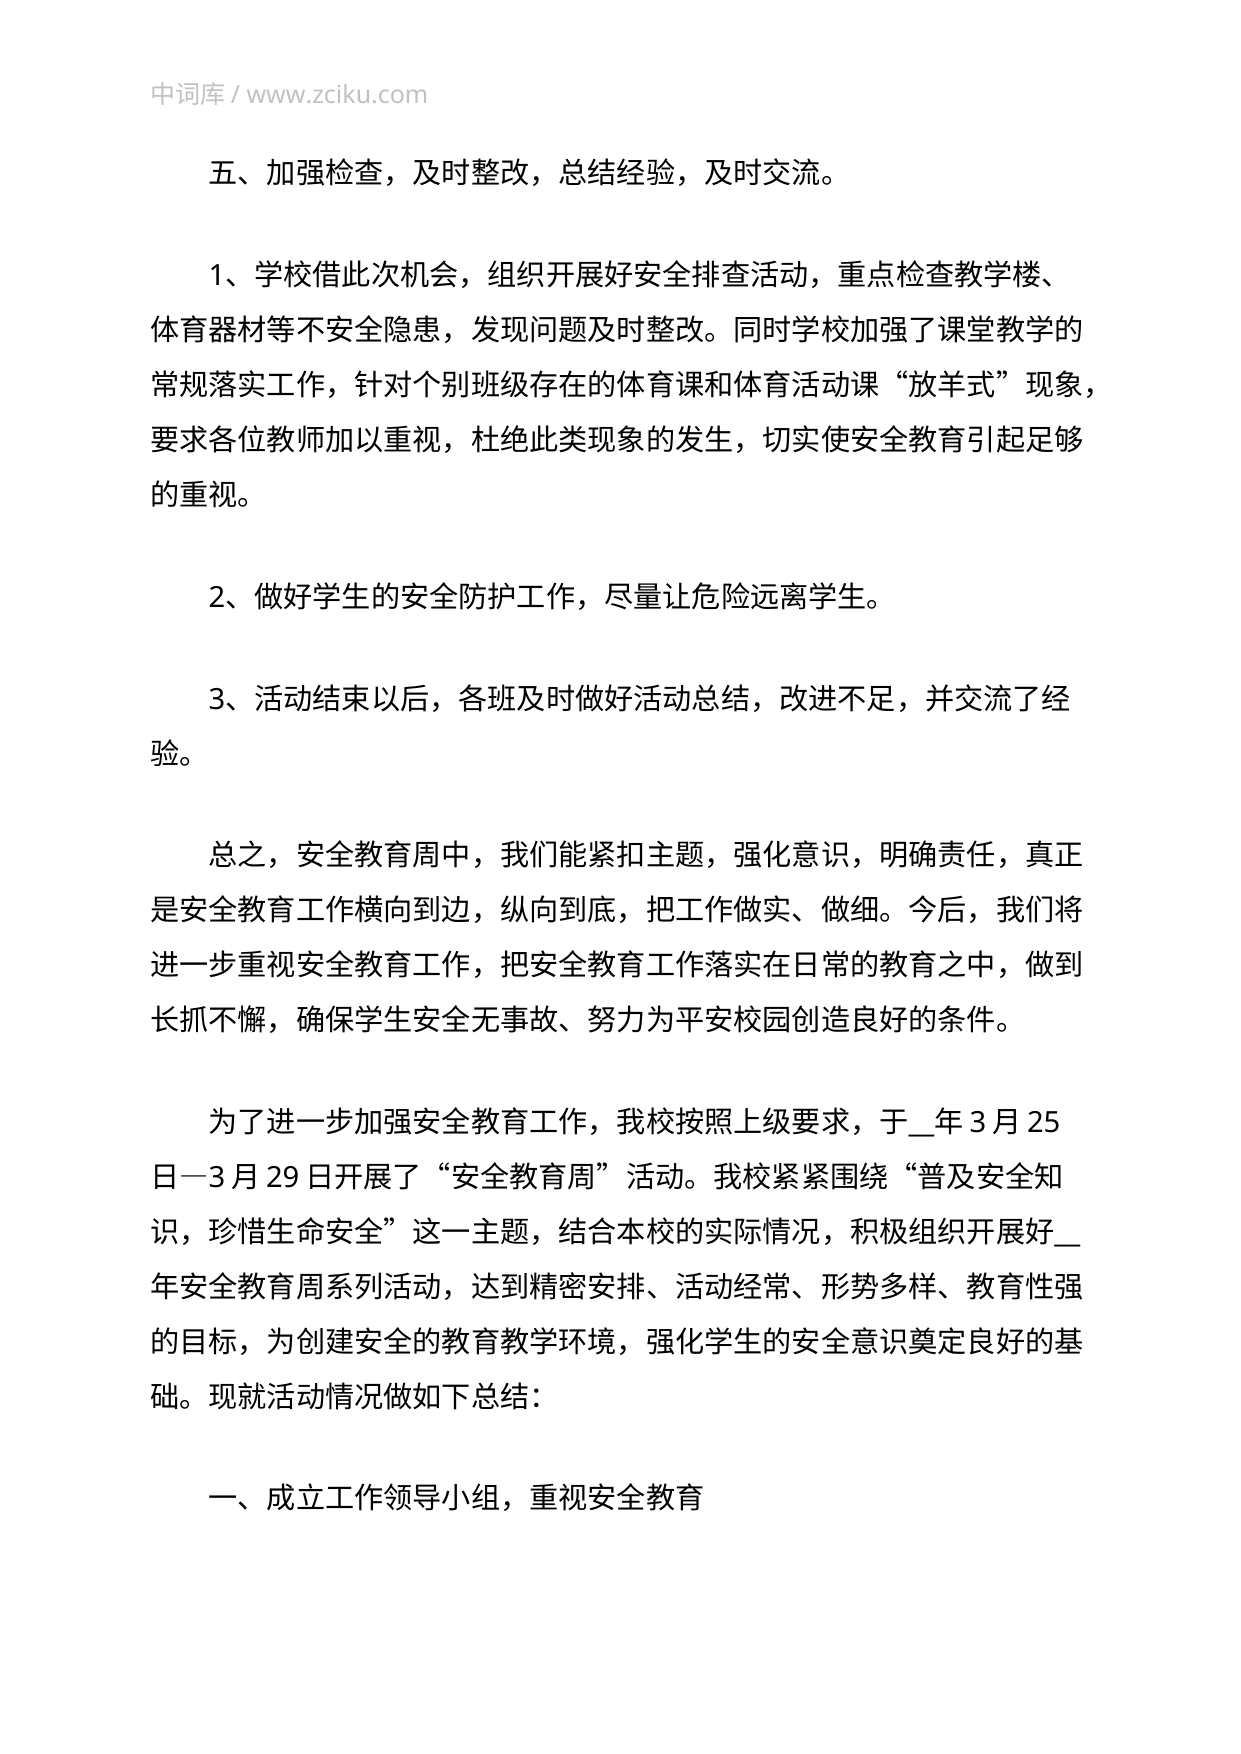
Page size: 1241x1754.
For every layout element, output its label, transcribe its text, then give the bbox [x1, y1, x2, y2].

text 为了进一步加强安全教育工作，我校按照上级要求，于__年3月25日―3月29日开展了“安全教育周”活动。我校紧紧围绕“普及安全知识，珍惜生命安全”这一主题，结合本校的实际情况，积极组织开展好__年安全教育周系列活动，达到精密安排、活动经常、形势多样、教育性强的目标，为创建安全的教育教学环境，强化学生的安全意识奠定良好的基础。现就活动情况做如下总结： [150, 1098, 1090, 1416]
text 一、成立工作领导小组，重视安全教育 [150, 1475, 1090, 1517]
text 1、学校借此次机会，组织开展好安全排查活动，重点检查教学楼、体育器材等不安全隐患，发现问题及时整改。同时学校加强了课堂教学的常规落实工作，针对个别班级存在的体育课和体育活动课“放羊式”现象，要求各位教师加以重视，杜绝此类现象的发生，切实使安全教育引起足够的重视。 [150, 252, 1090, 514]
text 3、活动结束以后，各班及时做好活动总结，改进不足，并交流了经验。 [150, 675, 1090, 772]
text 总之，安全教育周中，我们能紧扣主题，强化意识，明确责任，真正是安全教育工作横向到边，纵向到底，把工作做实、做细。今后，我们将进一步重视安全教育工作，把安全教育工作落实在日常的教育之中，做到长抓不懈，确保学生安全无事故、努力为平安校园创造良好的条件。 [150, 832, 1090, 1039]
text 五、加强检查，及时整改，总结经验，及时交流。 [150, 150, 1090, 192]
text 2、做好学生的安全防护工作，尽量让危险远离学生。 [150, 573, 1090, 616]
